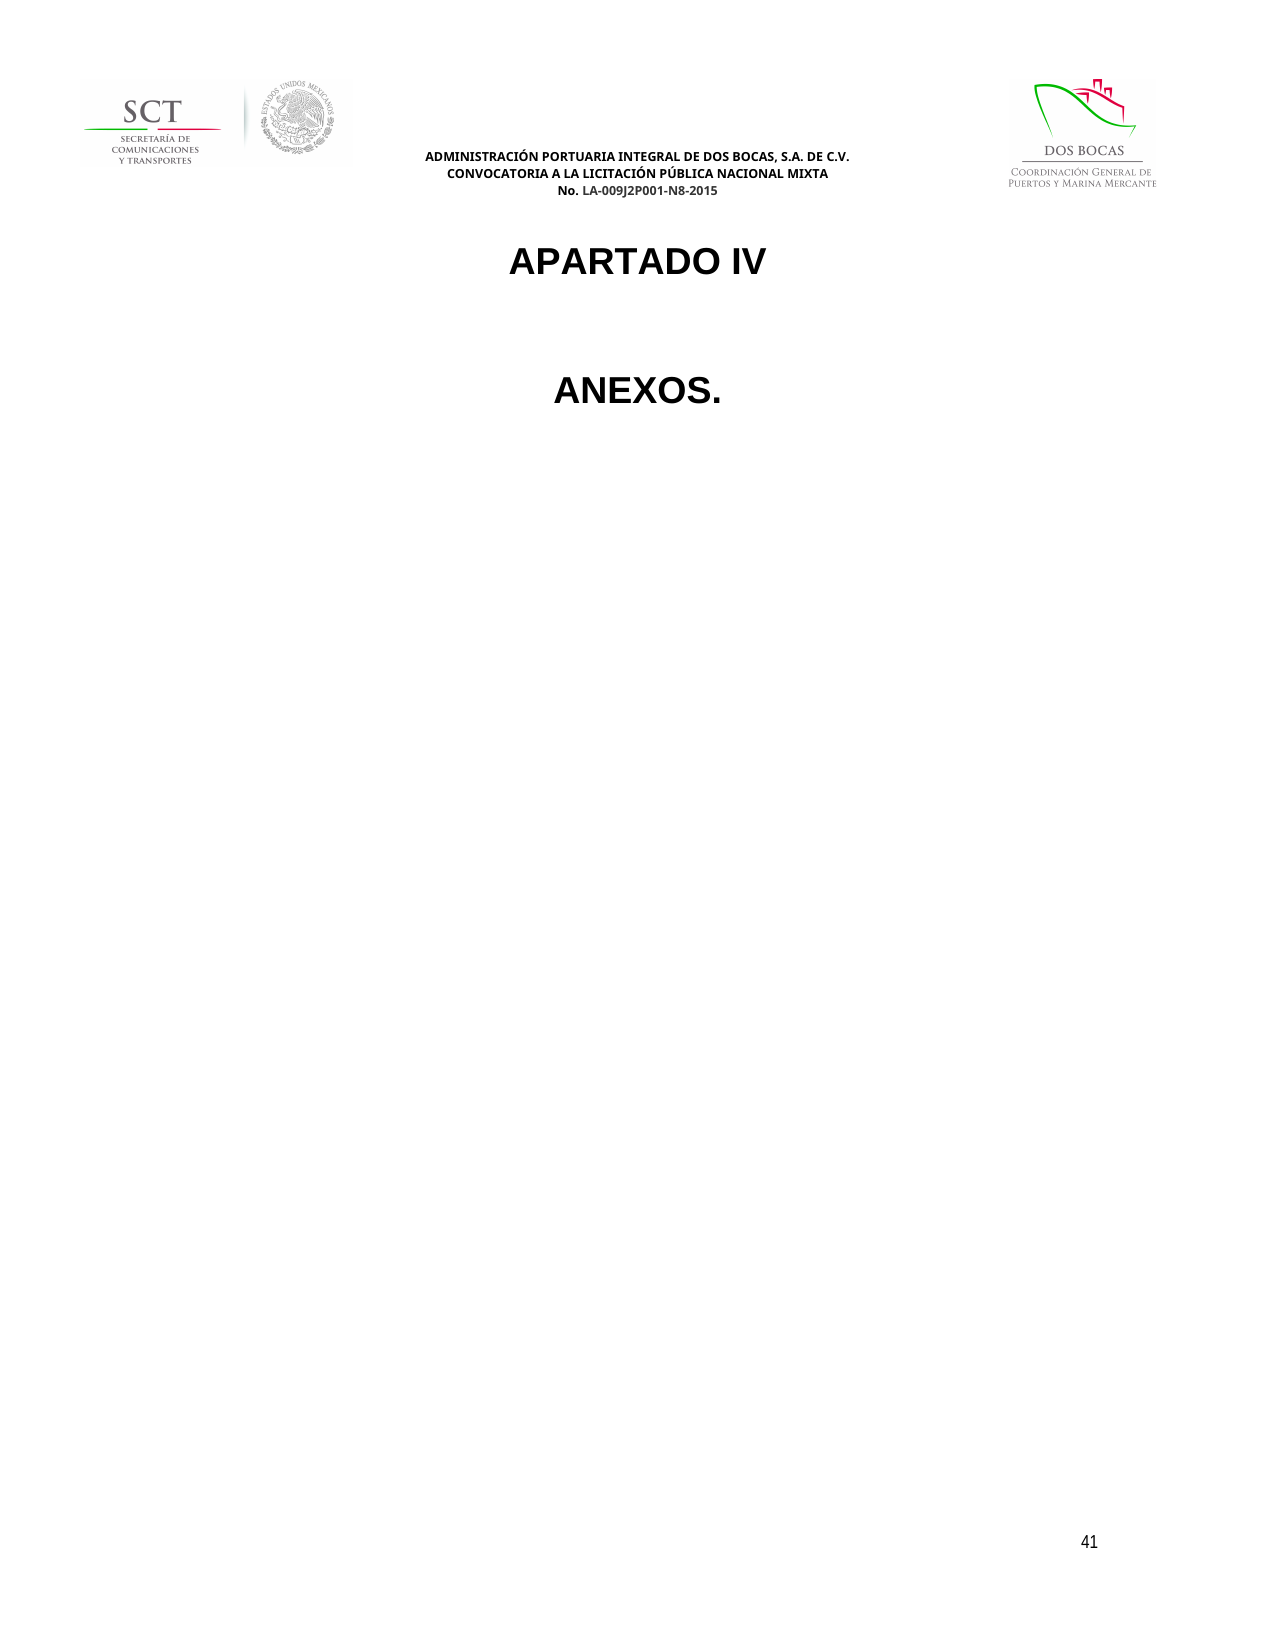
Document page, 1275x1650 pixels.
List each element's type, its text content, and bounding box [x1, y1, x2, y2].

picture [80, 79, 354, 167]
picture [1008, 79, 1157, 189]
text ANEXOS. [177, 369, 1098, 412]
text APARTADO IV [177, 239, 1098, 282]
